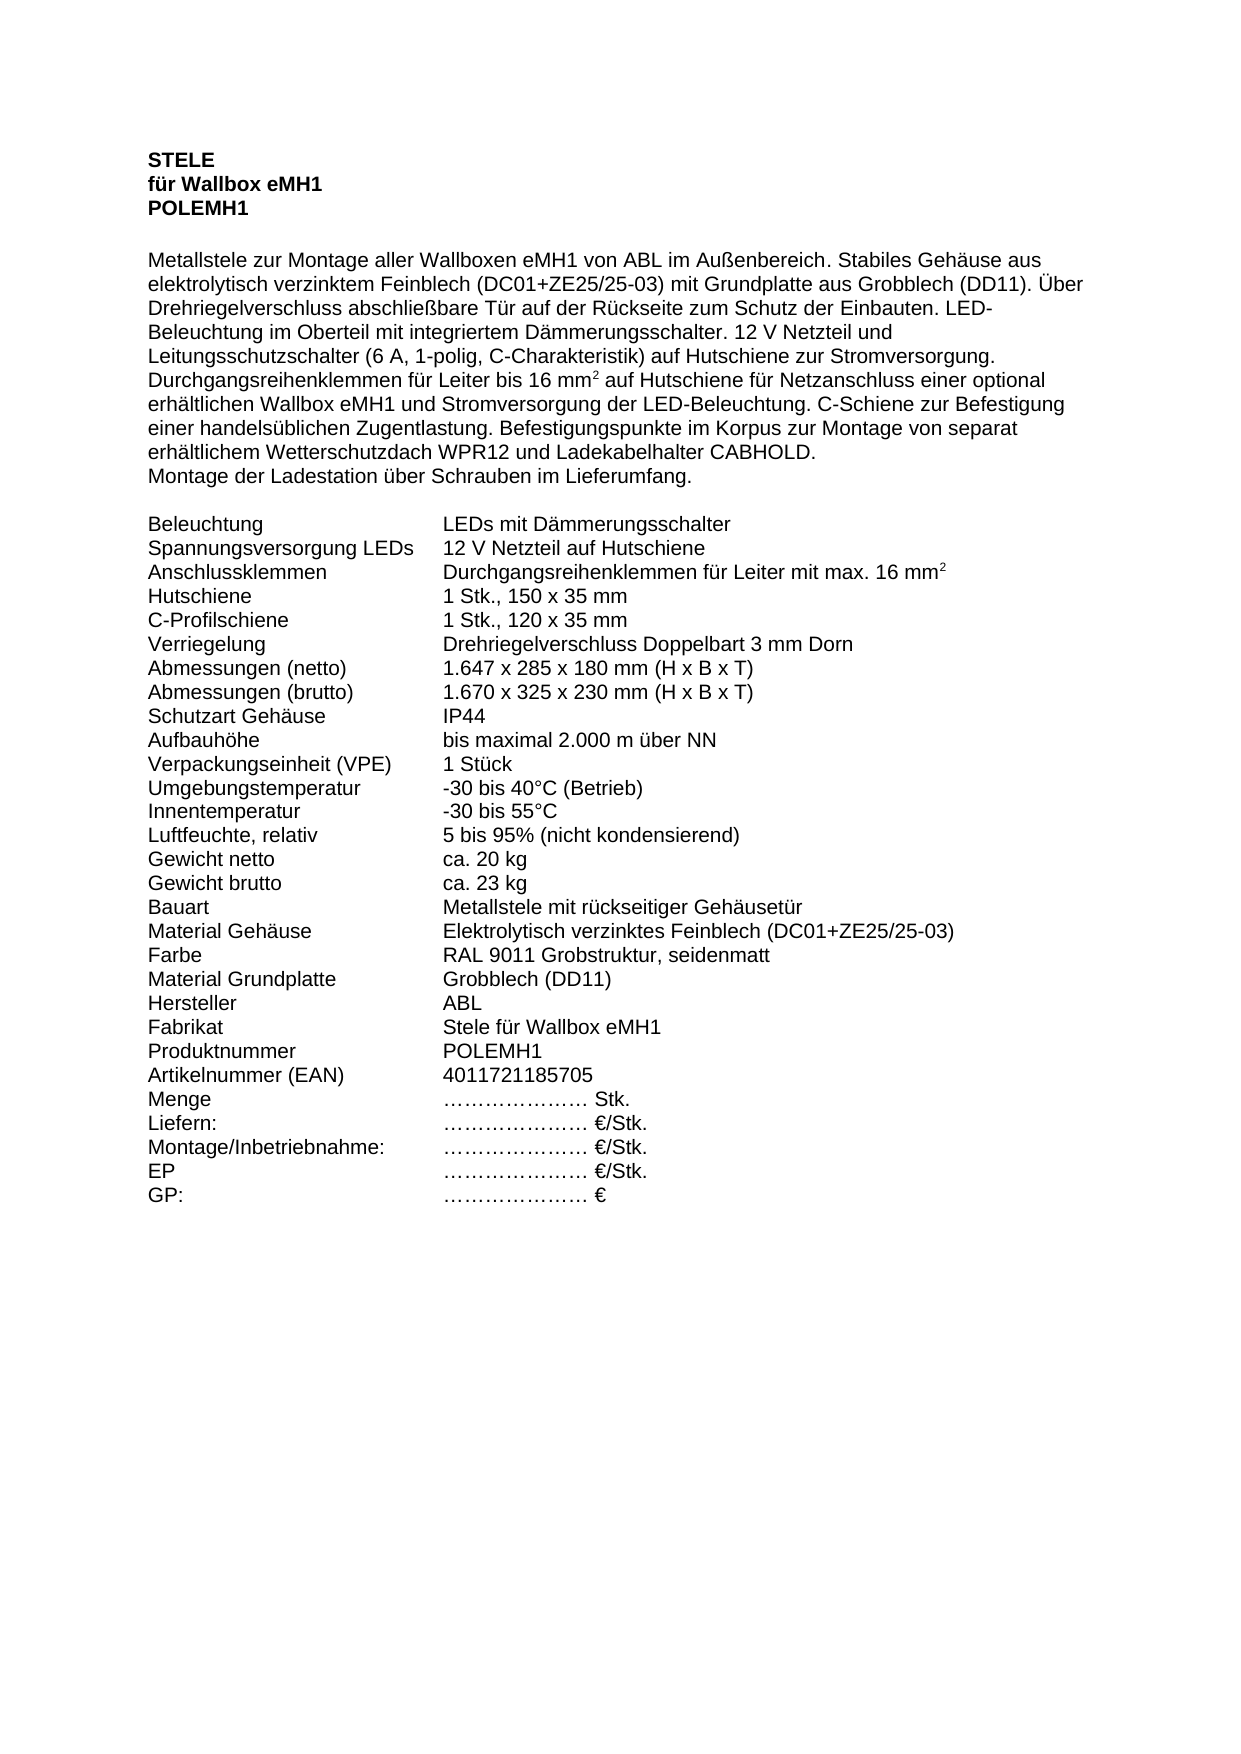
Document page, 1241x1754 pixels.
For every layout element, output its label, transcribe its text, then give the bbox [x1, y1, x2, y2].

text Innentemperatur -30 bis 55°C [148, 799, 1093, 823]
text Material Grundplatte Grobblech (DD11) [148, 967, 1093, 991]
text GP: ………………… € [148, 1183, 1093, 1207]
text Artikelnummer (EAN) 4011721185705 [148, 1063, 1093, 1087]
text Bauart Metallstele mit rückseitiger Gehäusetür [148, 895, 1093, 919]
text Produktnummer POLEMH1 [148, 1039, 1093, 1063]
text Menge ………………… Stk. [148, 1087, 1093, 1111]
text Hersteller ABL [148, 991, 1093, 1015]
text Metallstele zur Montage aller Wallboxen eMH1 von ABL im Außenbereich. Stabiles Gehäuse aus elektrolytisch verzinktem Feinblech (DC01+ZE25/25-03) mit Grundplatte aus Grobblech (DD11). Über Drehriegelverschluss abschließbare Tür auf der Rückseite zum Schutz der Einbauten. LED-Beleuchtung im Oberteil mit integriertem Dämmerungsschalter. 12 V Netzteil und Leitungsschutzschalter (6 A, 1-polig, C-Charakteristik) auf Hutschiene zur Stromversorgung. Durchgangsreihenklemmen für Leiter bis 16 mm2 auf Hutschiene für Netzanschluss einer optional erhältlichen Wallbox eMH1 und Stromversorgung der LED-Beleuchtung. C-Schiene zur Befestigung einer handelsüblichen Zugentlastung. Befestigungspunkte im Korpus zur Montage von separat erhältlichem Wetterschutzdach WPR12 und Ladekabelhalter CABHOLD. [148, 248, 1093, 464]
text für Wallbox eMH1 [148, 172, 1093, 196]
text Verriegelung Drehriegelverschluss Doppelbart 3 mm Dorn [148, 632, 1093, 656]
text Abmessungen (netto) 1.647 x 285 x 180 mm (H x B x T) [148, 656, 1093, 679]
text Gewicht brutto ca. 23 kg [148, 871, 1093, 895]
text Spannungsversorgung LEDs 12 V Netzteil auf Hutschiene [148, 536, 1093, 560]
text Abmessungen (brutto) 1.670 x 325 x 230 mm (H x B x T) [148, 679, 1093, 703]
text Beleuchtung LEDs mit Dämmerungsschalter [148, 512, 1093, 536]
text Schutzart Gehäuse IP44 [148, 703, 1093, 727]
text Aufbauhöhe bis maximal 2.000 m über NN [148, 727, 1093, 751]
text STELE [148, 148, 1093, 172]
text Farbe RAL 9011 Grobstruktur, seidenmatt [148, 943, 1093, 967]
text C-Profilschiene 1 Stk., 120 x 35 mm [148, 608, 1093, 632]
text Gewicht netto ca. 20 kg [148, 847, 1093, 871]
text Montage/Inbetriebnahme: ………………… €/Stk. [148, 1135, 1093, 1159]
text Fabrikat Stele für Wallbox eMH1 [148, 1015, 1093, 1039]
text Verpackungseinheit (VPE) 1 Stück [148, 751, 1093, 775]
text Liefern: ………………… €/Stk. [148, 1111, 1093, 1135]
text Material Gehäuse Elektrolytisch verzinktes Feinblech (DC01+ZE25/25-03) [148, 919, 1093, 943]
text Luftfeuchte, relativ 5 bis 95% (nicht kondensierend) [148, 823, 1093, 847]
text Hutschiene 1 Stk., 150 x 35 mm [148, 584, 1093, 608]
text POLEMH1 [148, 196, 1093, 219]
text Anschlussklemmen Durchgangsreihenklemmen für Leiter mit max. 16 mm2 [148, 560, 1093, 584]
text Umgebungstemperatur -30 bis 40°C (Betrieb) [148, 775, 1093, 799]
text EP ………………… €/Stk. [148, 1159, 1093, 1183]
text Montage der Ladestation über Schrauben im Lieferumfang. [148, 464, 1093, 488]
